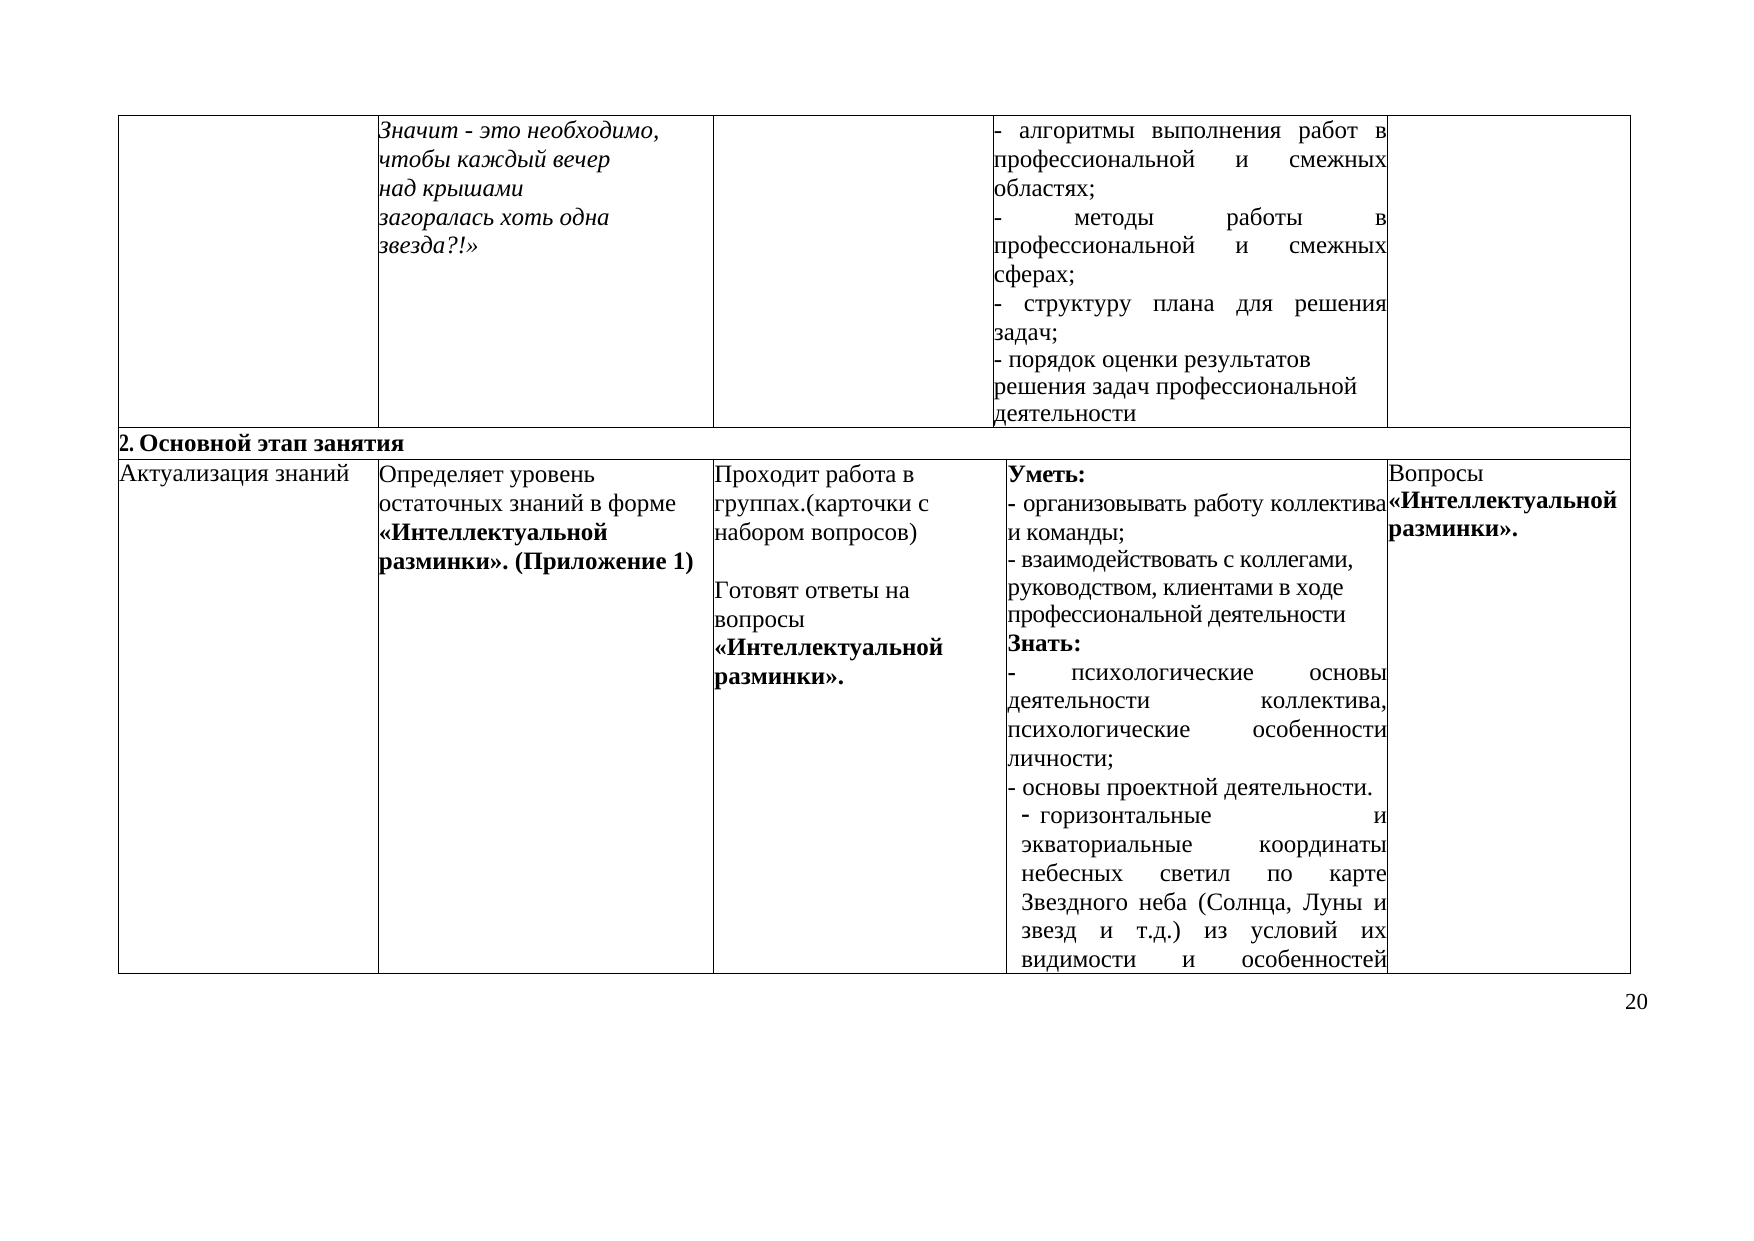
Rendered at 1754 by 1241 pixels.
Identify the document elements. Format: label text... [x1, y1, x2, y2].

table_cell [379, 116, 713, 427]
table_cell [994, 116, 1387, 427]
table_cell Актуализация знаний [119, 460, 378, 973]
table_cell [1388, 116, 1630, 427]
table_cell 2. Основной этап занятия [119, 428, 1630, 458]
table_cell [714, 460, 1006, 973]
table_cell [119, 116, 378, 427]
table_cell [714, 116, 993, 427]
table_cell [379, 460, 713, 973]
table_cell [1388, 460, 1630, 973]
